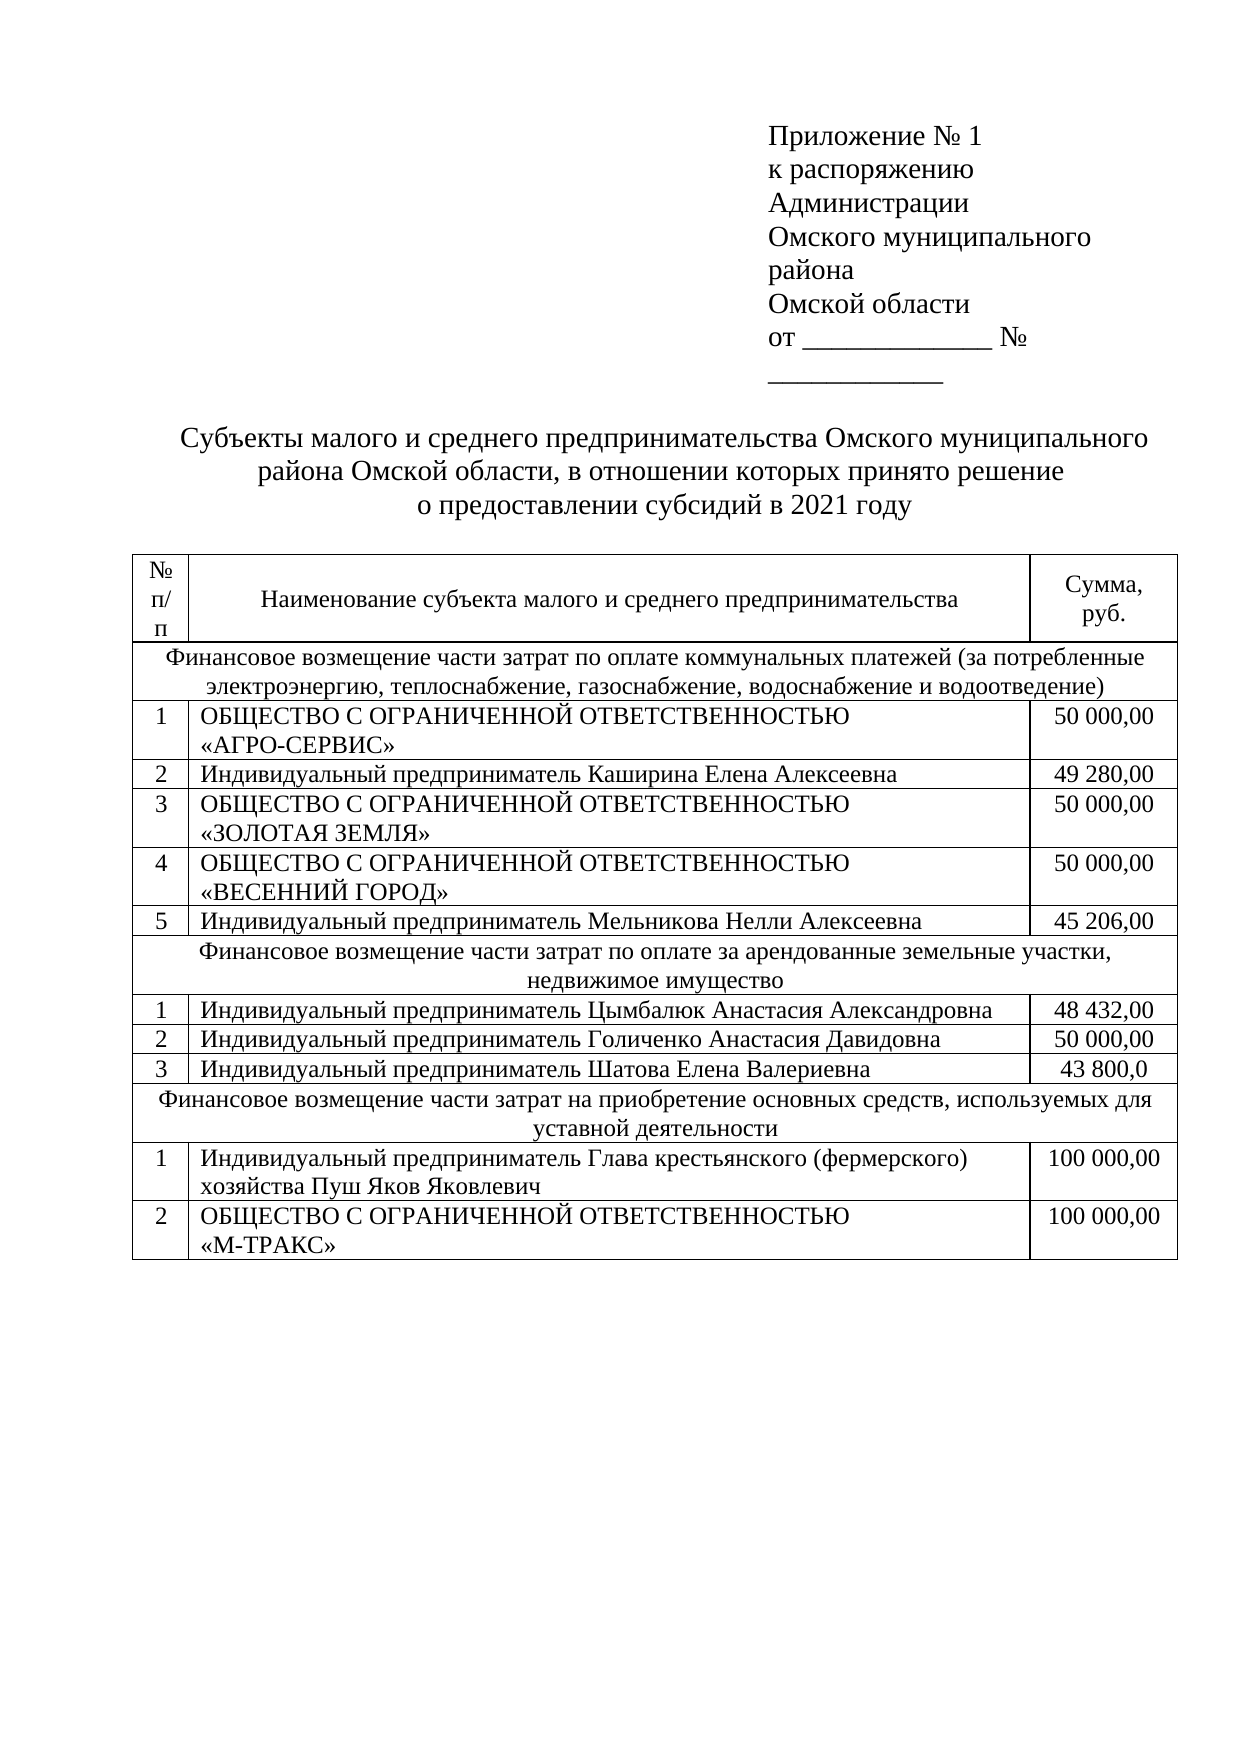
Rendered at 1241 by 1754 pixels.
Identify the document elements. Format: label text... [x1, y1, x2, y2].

table_cell Финансовое возмещение части затрат по оплате за арендованные земельные участки, недвижимое имущество [133, 936, 1177, 994]
table_cell 45 206,00 [1031, 906, 1177, 935]
table_cell Индивидуальный предприниматель Цымбалюк Анастасия Александровна [189, 995, 1029, 1023]
text Приложение № 1 к распоряжению Администрации Омского муниципального района [768, 118, 1152, 286]
table_cell 1 [133, 701, 188, 758]
text Субъекты малого и среднего предпринимательства Омского муниципального района Омской области, в отношении которых принято решение о предоставлении субсидий в 2021 году [177, 420, 1152, 521]
table_cell 4 [133, 848, 188, 905]
table_cell 100 000,00 [1031, 1143, 1177, 1200]
table_cell 1 [133, 995, 188, 1023]
table_cell 1 [133, 1143, 188, 1200]
table_cell 2 [133, 1201, 188, 1259]
table_cell 2 [133, 1025, 188, 1053]
table_cell 3 [133, 789, 188, 847]
table_cell 50 000,00 [1031, 701, 1177, 758]
table_cell 2 [133, 760, 188, 788]
table_cell Финансовое возмещение части затрат на приобретение основных средств, используемых для уставной деятельности [133, 1084, 1177, 1142]
table_cell ОБЩЕСТВО С ОГРАНИЧЕННОЙ ОТВЕТСТВЕННОСТЬЮ «М-ТРАКС» [189, 1201, 1029, 1259]
table_header Наименование субъекта малого и среднего предпринимательства [189, 555, 1029, 641]
table_cell 50 000,00 [1031, 789, 1177, 847]
table_cell ОБЩЕСТВО С ОГРАНИЧЕННОЙ ОТВЕТСТВЕННОСТЬЮ «АГРО-СЕРВИС» [189, 701, 1029, 758]
table_cell 100 000,00 [1031, 1201, 1177, 1259]
text от _____________ № ____________ [768, 319, 1152, 386]
table_cell Индивидуальный предприниматель Глава крестьянского (фермерского) хозяйства Пуш Яков Яковлевич [189, 1143, 1029, 1200]
text Омской области [768, 286, 1152, 319]
table_cell Индивидуальный предприниматель Мельникова Нелли Алексеевна [189, 906, 1029, 935]
table_cell ОБЩЕСТВО С ОГРАНИЧЕННОЙ ОТВЕТСТВЕННОСТЬЮ «ЗОЛОТАЯ ЗЕМЛЯ» [189, 789, 1029, 847]
table_cell 48 432,00 [1031, 995, 1177, 1023]
table_cell Финансовое возмещение части затрат по оплате коммунальных платежей (за потребленные электроэнергию, теплоснабжение, газоснабжение, водоснабжение и водоотведение) [133, 643, 1177, 700]
table_cell Индивидуальный предприниматель Шатова Елена Валериевна [189, 1054, 1029, 1083]
table_cell Индивидуальный предприниматель Голиченко Анастасия Давидовна [189, 1025, 1029, 1053]
table_cell 49 280,00 [1031, 760, 1177, 788]
table_cell 5 [133, 906, 188, 935]
table_cell 50 000,00 [1031, 1025, 1177, 1053]
table_cell ОБЩЕСТВО С ОГРАНИЧЕННОЙ ОТВЕТСТВЕННОСТЬЮ «ВЕСЕННИЙ ГОРОД» [189, 848, 1029, 905]
table_header Сумма, руб. [1031, 555, 1177, 641]
table_cell Индивидуальный предприниматель Каширина Елена Алексеевна [189, 760, 1029, 788]
table_cell 50 000,00 [1031, 848, 1177, 905]
table_cell 43 800,0 [1031, 1054, 1177, 1083]
table_cell 3 [133, 1054, 188, 1083]
table_header № п/п [133, 555, 188, 641]
